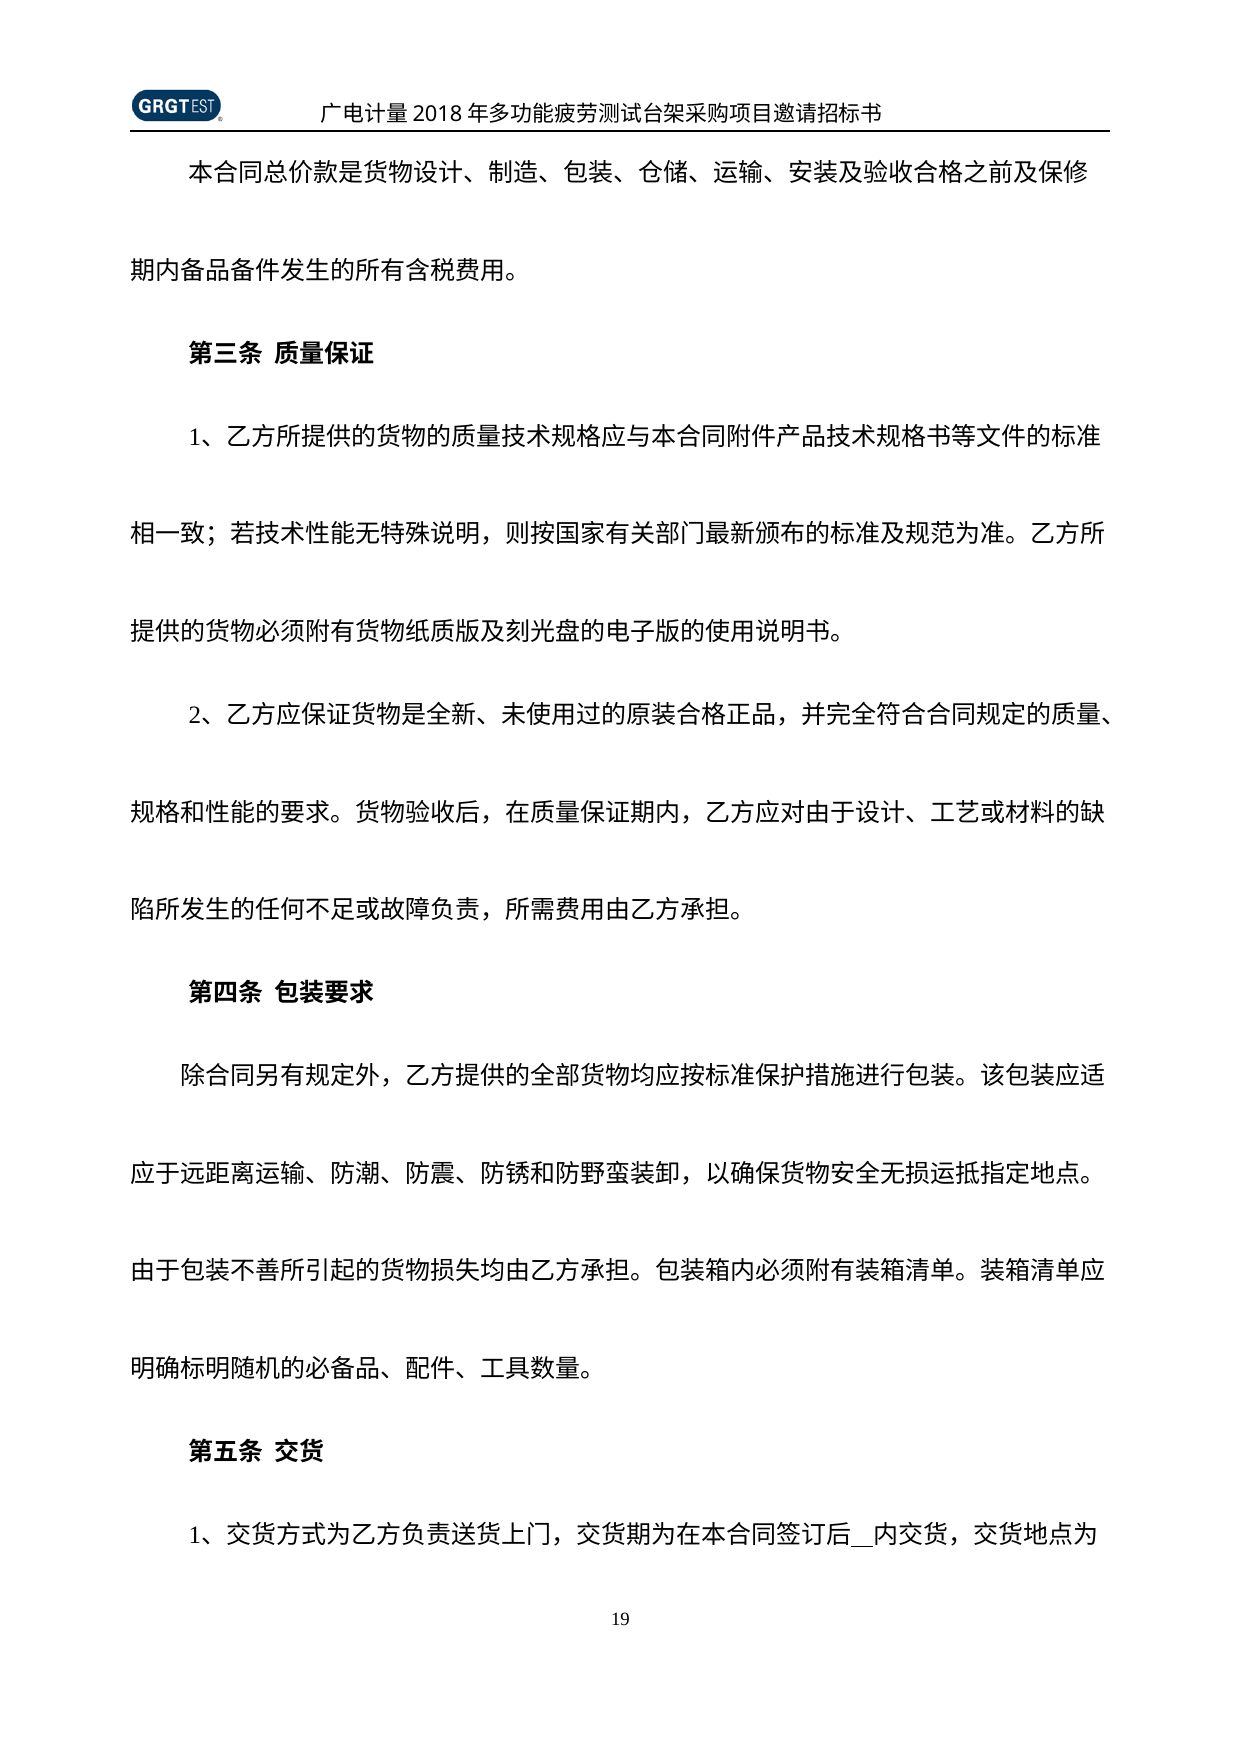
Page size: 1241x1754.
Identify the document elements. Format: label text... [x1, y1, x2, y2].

text 2、乙方应保证货物是全新、未使用过的原装合格正品，并完全符合合同规定的质量、规格和性能的要求。货物验收后，在质量保证期内，乙方应对由于设计、工艺或材料的缺陷所发生的任何不足或故障负责，所需费用由乙方承担。 [130, 680, 1110, 940]
text 第四条 包装要求 [130, 958, 1110, 1023]
text 第五条 交货 [130, 1417, 1110, 1482]
picture [129, 88, 224, 122]
text 除合同另有规定外，乙方提供的全部货物均应按标准保护措施进行包装。该包装应适应于远距离运输、防潮、防震、防锈和防野蛮装卸，以确保货物安全无损运抵指定地点。由于包装不善所引起的货物损失均由乙方承担。包装箱内必须附有装箱清单。装箱清单应明确标明随机的必备品、配件、工具数量。 [130, 1041, 1110, 1399]
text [130, 1500, 1110, 1565]
text 1、乙方所提供的货物的质量技术规格应与本合同附件产品技术规格书等文件的标准相一致；若技术性能无特殊说明，则按国家有关部门最新颁布的标准及规范为准。乙方所提供的货物必须附有货物纸质版及刻光盘的电子版的使用说明书。 [130, 402, 1110, 662]
text 本合同总价款是货物设计、制造、包装、仓储、运输、安装及验收合格之前及保修期内备品备件发生的所有含税费用。 [130, 138, 1110, 301]
text 第三条 质量保证 [130, 319, 1110, 384]
